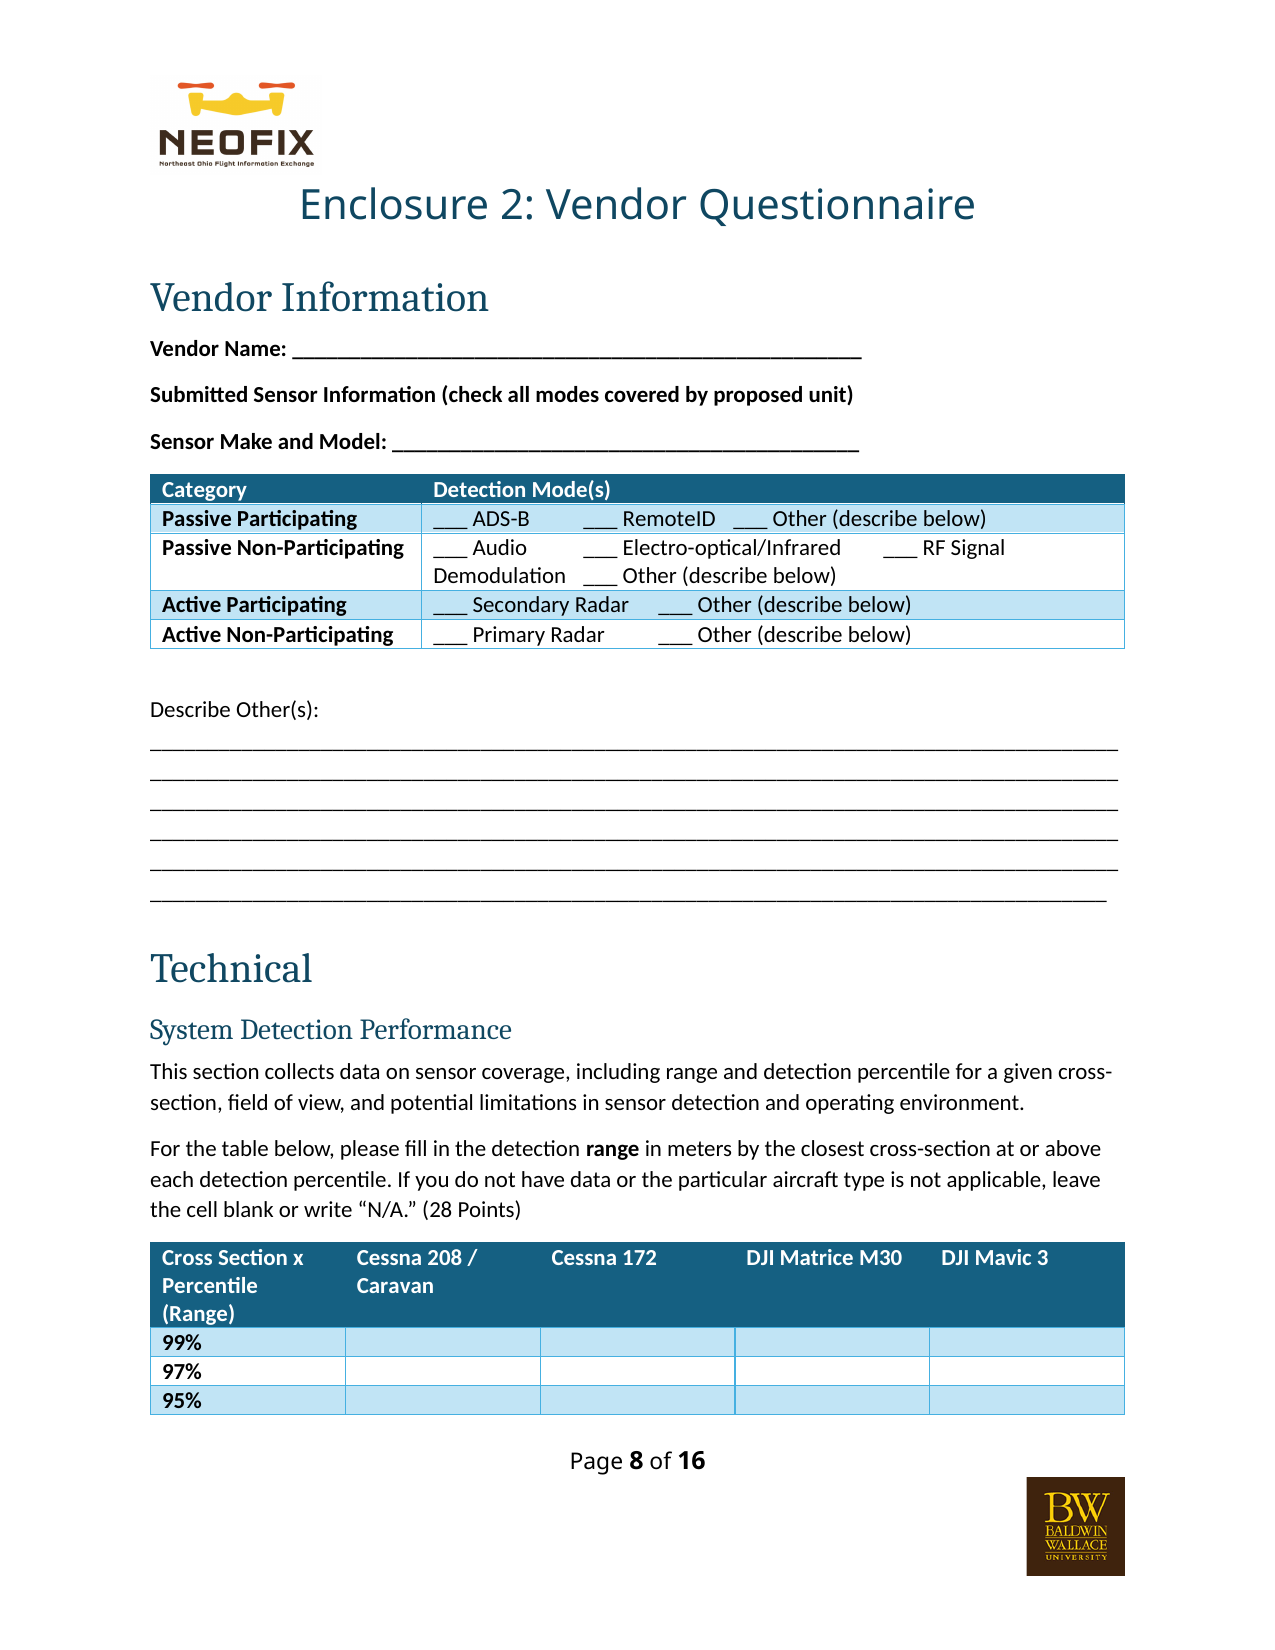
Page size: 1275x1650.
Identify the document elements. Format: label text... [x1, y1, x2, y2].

table_cell [930, 1328, 1124, 1356]
text For the table below, please fill in the detection range in meters by the closest cross-section at or above each detection percentile. If you do not have data or the particular aircraft type is not applicable, leave the cell blank or write “N/A.” (28 Points) [150, 1134, 1125, 1223]
table_cell Active Participating [151, 591, 421, 619]
table_cell [346, 1386, 540, 1414]
text Vendor Name: __________________________________________________ [150, 334, 1125, 362]
table_cell [930, 1386, 1124, 1414]
table_cell 95% [151, 1386, 345, 1414]
subtitle Vendor Information [150, 274, 1125, 322]
subtitle Technical [150, 944, 1125, 992]
table_cell [736, 1357, 929, 1385]
table_cell [736, 1328, 929, 1356]
table_cell [736, 1386, 929, 1414]
table_cell Active Non-Participating [151, 620, 421, 648]
table_cell [930, 1357, 1124, 1385]
table_cell 99% [151, 1328, 345, 1356]
text Submitted Sensor Information (check all modes covered by proposed unit) [150, 381, 1125, 409]
table_cell Passive Non-Participating [151, 534, 421, 589]
table_cell ___ Primary Radar ___ Other (describe below) [422, 620, 1124, 648]
table_cell Passive Participating [151, 505, 421, 532]
text Describe Other(s): _____________________________________________________________________________________________________________________________________________________________________________________________________________________________________________________________________________________________________________________________________________________________________________________________________________________________________________________________________________________________________________________________ [150, 696, 1125, 905]
table_header Cessna 172 [541, 1243, 734, 1327]
table_header DJI Matrice M30 [736, 1243, 929, 1327]
table_header Category [151, 475, 421, 503]
table_header DJI Mavic 3 [930, 1243, 1124, 1327]
text Sensor Make and Model: _________________________________________ [150, 427, 1125, 456]
table_header Cross Section x Percentile (Range) [151, 1243, 345, 1327]
subtitle Enclosure 2: Vendor Questionnaire [150, 175, 1125, 232]
picture [150, 75, 322, 175]
table_cell [346, 1328, 540, 1356]
subtitle System Detection Performance [150, 1013, 1125, 1046]
table_cell [541, 1357, 734, 1385]
table_header Detection Mode(s) [422, 475, 1124, 503]
table_cell [541, 1328, 734, 1356]
table_cell [346, 1357, 540, 1385]
table_cell [541, 1386, 734, 1414]
table_cell ___ Secondary Radar ___ Other (describe below) [422, 591, 1124, 619]
table_cell ___ ADS-B ___ RemoteID ___ Other (describe below) [422, 505, 1124, 532]
table_cell 97% [151, 1357, 345, 1385]
table_header Cessna 208 / Caravan [346, 1243, 540, 1327]
text This section collects data on sensor coverage, including range and detection percentile for a given cross-section, field of view, and potential limitations in sensor detection and operating environment. [150, 1057, 1125, 1116]
table_cell ___ Audio ___ Electro-optical/Infrared ___ RF Signal Demodulation ___ Other (describe below) [422, 534, 1124, 589]
